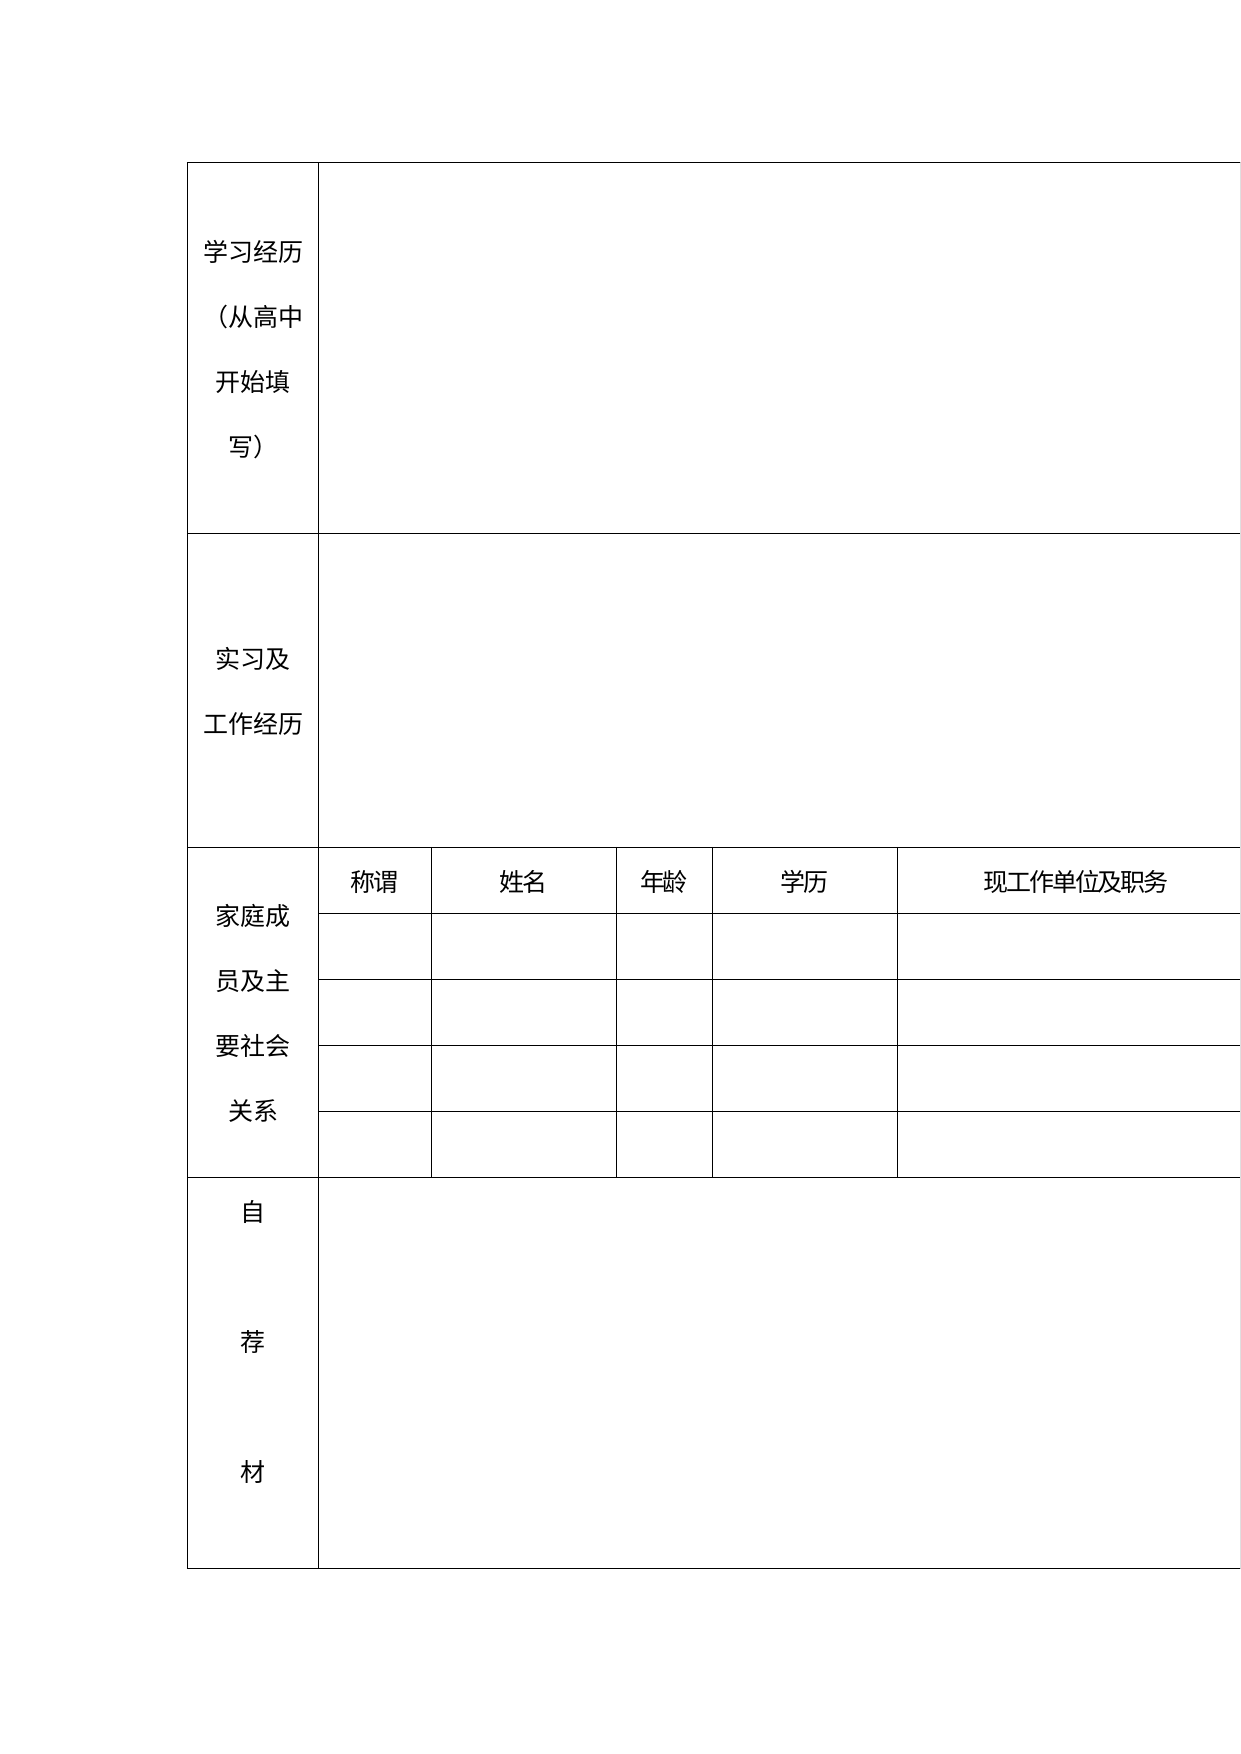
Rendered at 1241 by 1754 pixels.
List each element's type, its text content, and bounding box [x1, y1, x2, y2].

table_cell [617, 1112, 712, 1177]
table_cell [319, 1112, 431, 1177]
table_cell [432, 980, 616, 1045]
table_cell 称谓 [319, 848, 431, 913]
table_cell [319, 914, 431, 979]
table_cell [319, 980, 431, 1045]
table_cell [617, 1046, 712, 1111]
table_cell [898, 1046, 1240, 1111]
table_cell 学习经历（从高中开始填写） [188, 163, 318, 532]
table_cell [617, 980, 712, 1045]
table_cell [319, 1046, 431, 1111]
table_cell [319, 534, 1240, 847]
table_cell [713, 914, 897, 979]
table_cell 现工作单位及职务 [898, 848, 1240, 913]
table_cell [319, 1178, 1240, 1568]
table_cell [432, 1112, 616, 1177]
table_cell [898, 914, 1240, 979]
table_cell [617, 914, 712, 979]
table_cell [898, 980, 1240, 1045]
table_cell 自 荐 材 料 [188, 1178, 318, 1568]
table_cell [713, 1112, 897, 1177]
table_cell [432, 914, 616, 979]
table_cell [319, 163, 1240, 532]
table_cell 年龄 [617, 848, 712, 913]
table_cell [713, 1046, 897, 1111]
table_cell 姓名 [432, 848, 616, 913]
table_cell [713, 980, 897, 1045]
table_cell 学历 [713, 848, 897, 913]
table_cell 家庭成 员及主 要社会 关系 [188, 848, 318, 1177]
table_cell 实习及 工作经历 [188, 534, 318, 847]
table_cell [898, 1112, 1240, 1177]
table_cell [432, 1046, 616, 1111]
